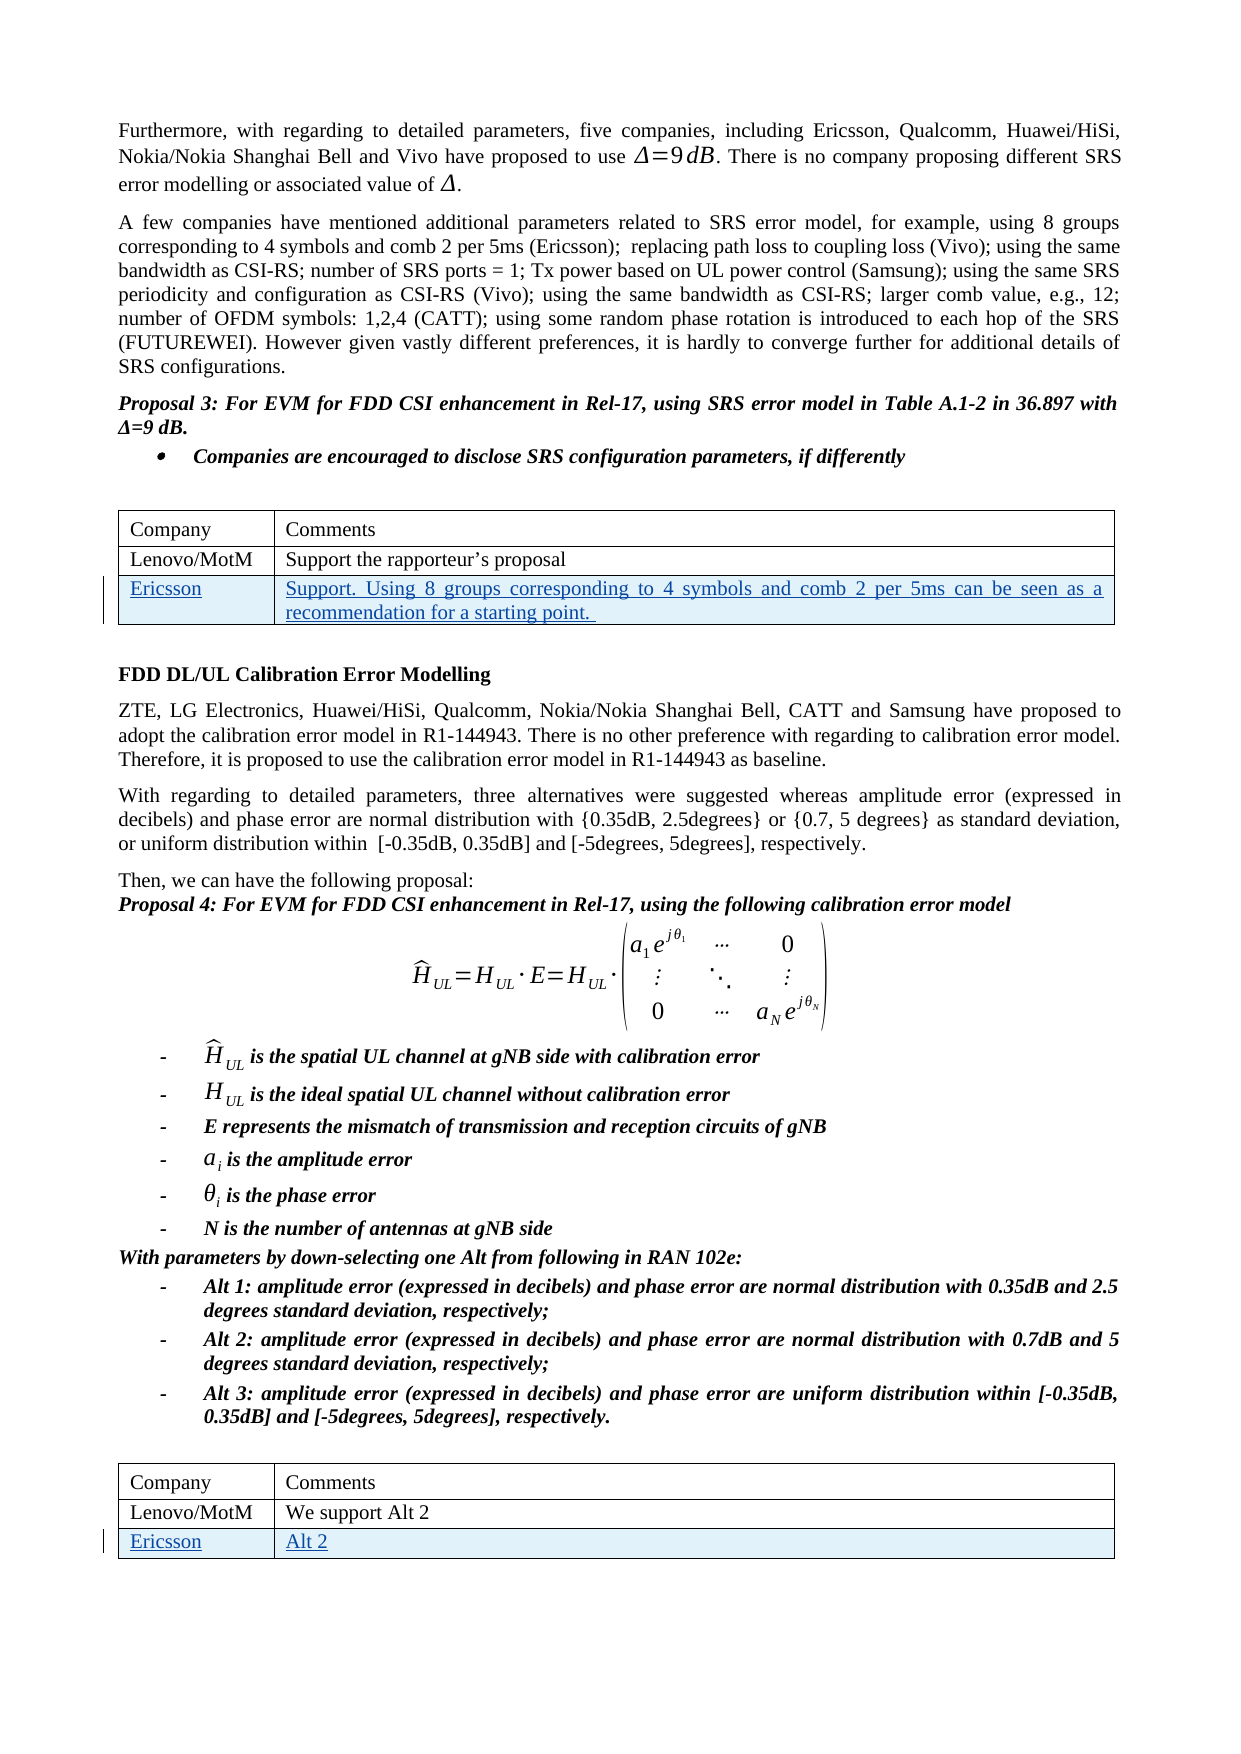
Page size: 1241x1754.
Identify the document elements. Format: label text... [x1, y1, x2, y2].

text ZTE, LG Electronics, Huawei/HiSi, Qualcomm, Nokia/Nokia Shanghai Bell, CATT and Samsung have proposed to adopt the calibration error model in R1-144943. There is no other preference with regarding to calibration error model. Therefore, it is proposed to use the calibration error model in R1-144943 as baseline. [118, 698, 1122, 771]
table_header Company [119, 511, 274, 546]
table_cell We support Alt 2 [275, 1500, 1114, 1528]
list is the spatial UL channel at gNB side with calibration error [160, 1039, 1122, 1073]
text Then, we can have the following proposal: [118, 868, 1122, 892]
list is the ideal spatial UL channel without calibration error [160, 1078, 1122, 1109]
list is the phase error [160, 1180, 1122, 1211]
text With regarding to detailed parameters, three alternatives were suggested whereas amplitude error (expressed in decibels) and phase error are normal distribution with {0.35dB, 2.5degrees} or {0.7, 5 degrees} as standard deviation, or uniform distribution within [-0.35dB, 0.35dB] and [-5degrees, 5degrees], respectively. [118, 783, 1122, 855]
table_header Comments [275, 511, 1114, 546]
list Alt 1: amplitude error (expressed in decibels) and phase error are normal distribution with 0.35dB and 2.5 degrees standard deviation, respectively; [160, 1274, 1122, 1322]
list Alt 2: amplitude error (expressed in decibels) and phase error are normal distribution with 0.7dB and 5 degrees standard deviation, respectively; [160, 1327, 1122, 1375]
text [118, 118, 1122, 197]
list Companies are encouraged to disclose SRS configuration parameters, if differently [156, 444, 1122, 468]
table_cell Support the rapporteur’s proposal [275, 547, 1114, 575]
list Alt 3: amplitude error (expressed in decibels) and phase error are uniform distribution within [-0.35dB, 0.35dB] and [-5degrees, 5degrees], respectively. [160, 1380, 1122, 1428]
table_cell Lenovo/MotM [119, 547, 274, 575]
text Proposal 3: For EVM for FDD CSI enhancement in Rel-17, using SRS error model in Table A.1-2 in 36.897 with Δ=9 dB. [118, 391, 1122, 439]
table_header Comments [275, 1464, 1114, 1499]
text FDD DL/UL Calibration Error Modelling [118, 662, 1122, 686]
text With parameters by down-selecting one Alt from following in RAN 102e: [118, 1245, 1122, 1269]
table_header Company [119, 1464, 274, 1499]
list is the amplitude error [160, 1143, 1122, 1175]
list E represents the mismatch of transmission and reception circuits of gNB [160, 1114, 1122, 1138]
list N is the number of antennas at gNB side [160, 1216, 1122, 1240]
text A few companies have mentioned additional parameters related to SRS error model, for example, using 8 groups corresponding to 4 symbols and comb 2 per 5ms (Ericsson); replacing path loss to coupling loss (Vivo); using the same bandwidth as CSI-RS; number of SRS ports = 1; Tx power based on UL power control (Samsung); using the same SRS periodicity and configuration as CSI-RS (Vivo); using the same bandwidth as CSI-RS; larger comb value, e.g., 12; number of OFDM symbols: 1,2,4 (CATT); using some random phase rotation is introduced to each hop of the SRS (FUTUREWEI). However given vastly different preferences, it is hardly to converge further for additional details of SRS configurations. [118, 210, 1122, 378]
table_cell Lenovo/MotM [119, 1500, 274, 1528]
text Proposal 4: For EVM for FDD CSI enhancement in Rel-17, using the following calibration error model [118, 892, 1122, 916]
